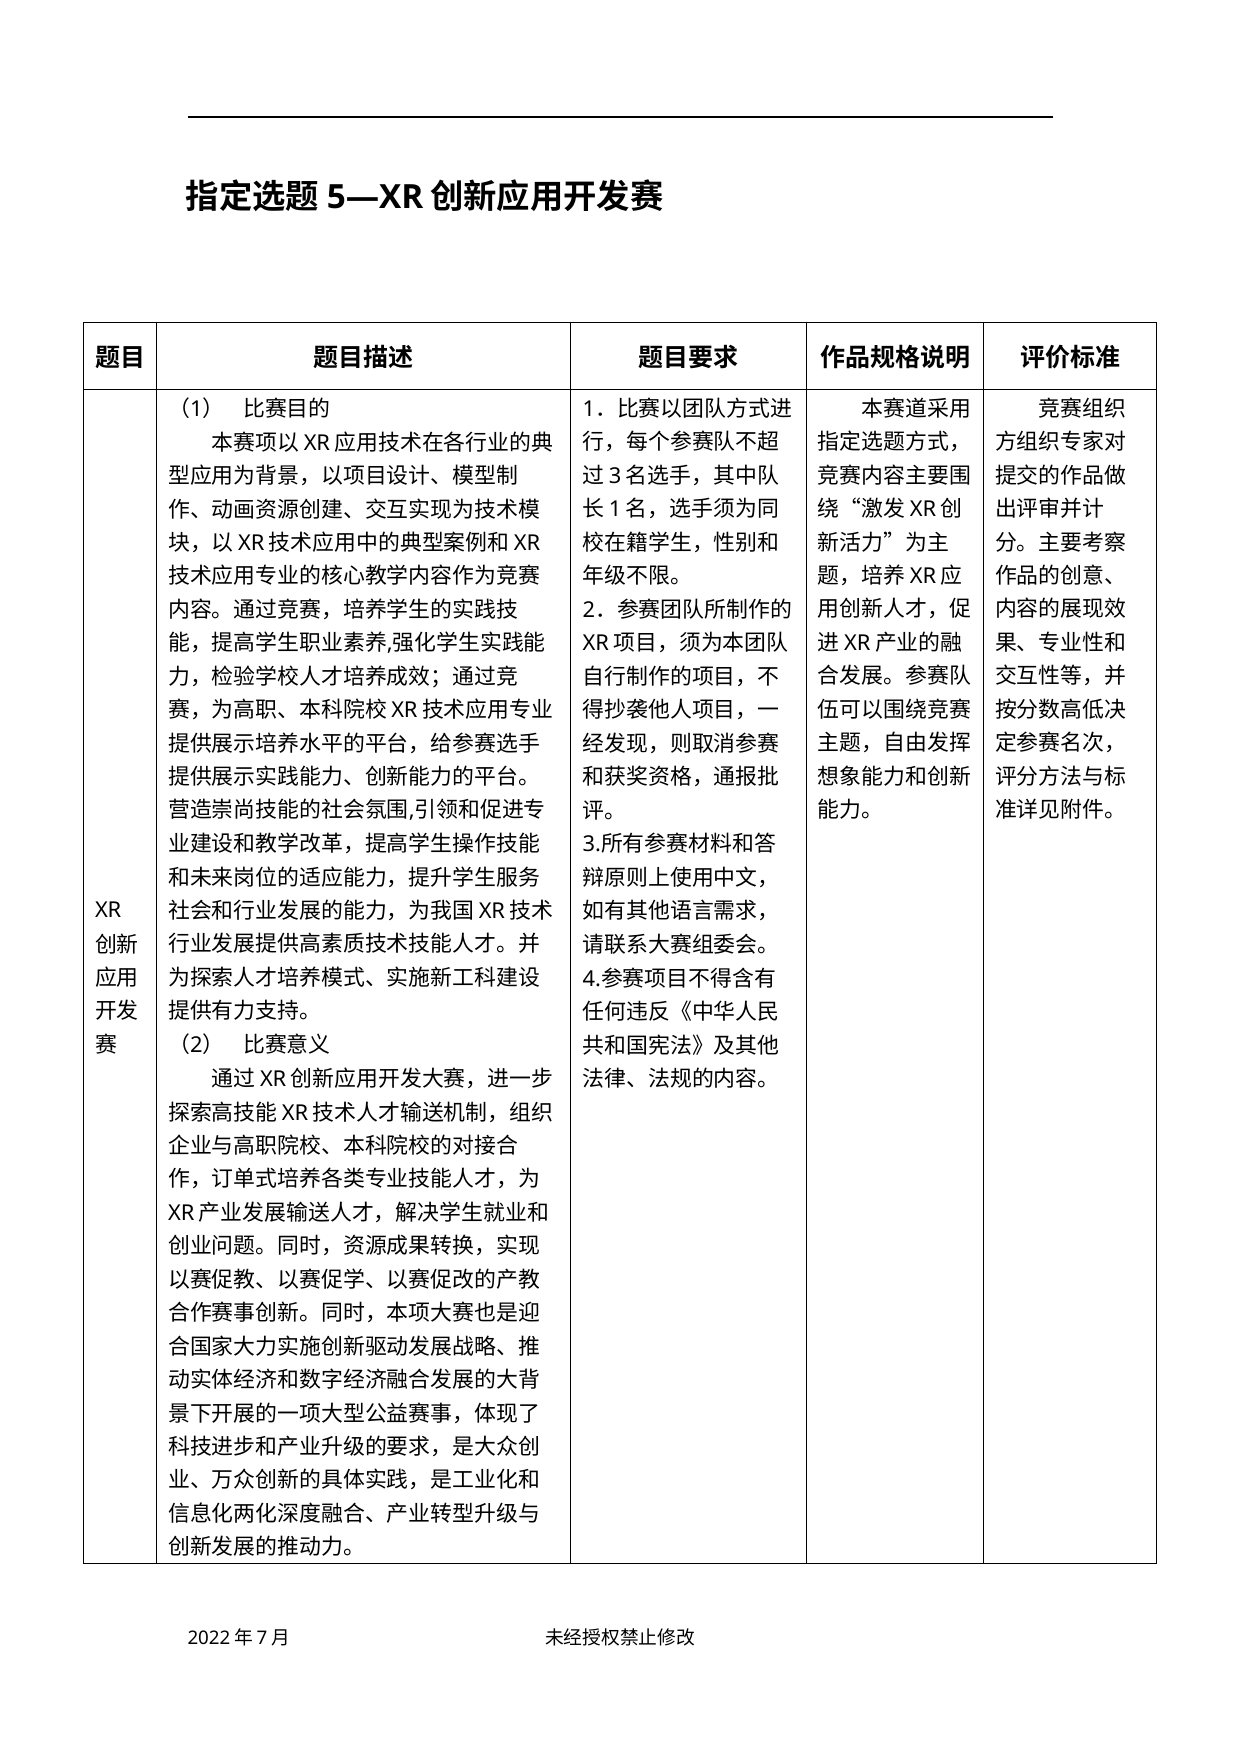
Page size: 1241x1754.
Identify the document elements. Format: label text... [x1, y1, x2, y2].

table_header 作品规格说明 [807, 323, 983, 389]
table_cell 竞赛组织方组织专家对提交的作品做出评审并计分。主要考察作品的创意、内容的展现效果、专业性和交互性等，并按分数高低决定参赛名次，评分方法与标准详见附件。 [984, 390, 1156, 1563]
table_cell 本赛道采用指定选题方式，竞赛内容主要围绕“激发XR创新活力”为主题，培养XR应用创新人才，促进XR产业的融合发展。参赛队伍可以围绕竞赛主题，自由发挥想象能力和创新能力。 [807, 390, 983, 1563]
table_header 题目描述 [157, 323, 570, 389]
table_cell 1．比赛以团队方式进行，每个参赛队不超过3名选手，其中队长1名，选手须为同校在籍学生，性别和年级不限。 2．参赛团队所制作的XR项目，须为本团队自行制作的项目，不得抄袭他人项目，一经发现，则取消参赛和获奖资格，通报批评。 3.所有参赛材料和答辩原则上使用中文，如有其他语言需求，请联系大赛组委会。 4.参赛项目不得含有任何违反《中华人民共和国宪法》及其他法律、法规的内容。 [571, 390, 806, 1563]
table_cell 比赛目的 本赛项以XR应用技术在各行业的典型应用为背景，以项目设计、模型制作、动画资源创建、交互实现为技术模块，以XR技术应用中的典型案例和XR技术应用专业的核心教学内容作为竞赛内容。通过竞赛，培养学生的实践技能，提高学生职业素养,强化学生实践能力，检验学校人才培养成效；通过竞赛，为高职、本科院校XR技术应用专业提供展示培养水平的平台，给参赛选手提供展示实践能力、创新能力的平台。营造崇尚技能的社会氛围,引领和促进专业建设和教学改革，提高学生操作技能和未来岗位的适应能力，提升学生服务社会和行业发展的能力，为我国XR技术行业发展提供高素质技术技能人才。并为探索人才培养模式、实施新工科建设提供有力支持。 比赛意义 通过XR创新应用开发大赛，进一步探索高技能XR技术人才输送机制，组织企业与高职院校、本科院校的对接合作，订单式培养各类专业技能人才，为XR产业发展输送人才，解决学生就业和创业问题。同时，资源成果转换，实现以赛促教、以赛促学、以赛促改的产教合作赛事创新。同时，本项大赛也是迎合国家大力实施创新驱动发展战略、推动实体经济和数字经济融合发展的大背景下开展的一项大型公益赛事，体现了科技进步和产业升级的要求，是大众创业、万众创新的具体实践，是工业化和信息化两化深度融合、产业转型升级与创新发展的推动力。 [157, 390, 570, 1563]
table_header 题目要求 [571, 323, 806, 389]
table_cell XR创新应用开发赛 [84, 390, 156, 1563]
table_header 题目 [84, 323, 156, 389]
text 指定选题 5—XR创新应用开发赛 [186, 162, 1053, 227]
table_header 评价标准 [984, 323, 1156, 389]
